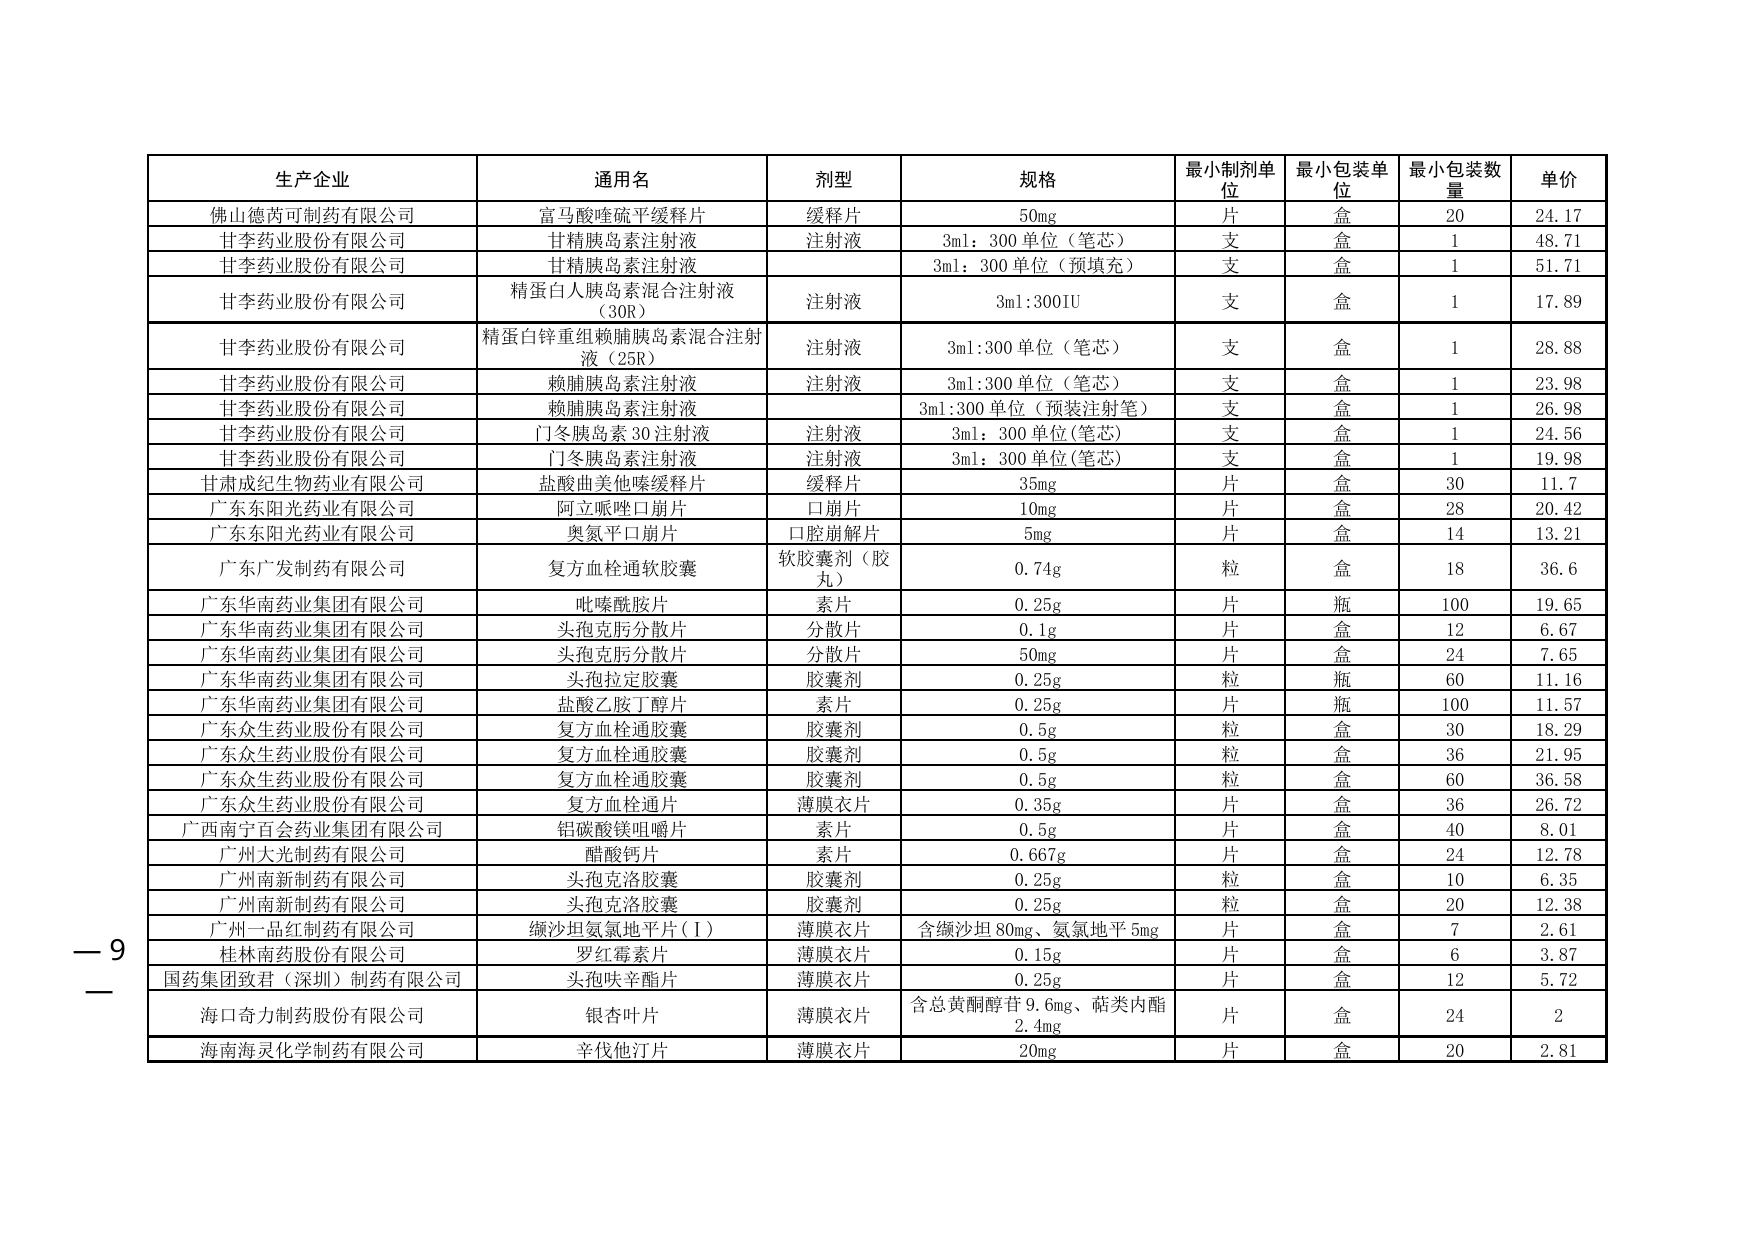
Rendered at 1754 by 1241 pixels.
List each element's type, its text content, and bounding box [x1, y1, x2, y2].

table_cell 0.74g [902, 545, 1174, 589]
table_header 最小制剂单位 [1176, 156, 1284, 200]
table_cell 60 [1400, 766, 1510, 789]
table_cell 精蛋白锌重组赖脯胰岛素混合注射液（25R） [478, 324, 766, 368]
table_cell 盒 [1286, 966, 1398, 989]
table_cell 13.21 [1512, 520, 1605, 543]
table_cell 甘李药业股份有限公司 [149, 252, 476, 275]
table_cell 素片 [768, 841, 900, 864]
table_cell 3.87 [1512, 941, 1605, 964]
table_cell 含缬沙坦80mg、氨氯地平5mg [902, 916, 1174, 939]
table_cell [768, 252, 900, 275]
table_cell 铝碳酸镁咀嚼片 [478, 816, 766, 839]
table_cell 24 [1400, 841, 1510, 864]
table_cell 注射液 [768, 227, 900, 250]
table_cell 门冬胰岛素30注射液 [478, 420, 766, 443]
table_cell 3ml：300单位（预填充） [902, 252, 1174, 275]
table_cell 0.15g [902, 941, 1174, 964]
table_cell 1 [1400, 445, 1510, 468]
table_cell 甘肃成纪生物药业有限公司 [149, 470, 476, 493]
table_cell 12.78 [1512, 841, 1605, 864]
table_cell 7 [1400, 916, 1510, 939]
table_header 单价 [1512, 156, 1605, 200]
table_cell 11.16 [1512, 666, 1605, 689]
table_cell 广东东阳光药业有限公司 [149, 495, 476, 518]
table_cell 20 [1400, 891, 1510, 914]
table_cell 35mg [902, 470, 1174, 493]
table_cell 复方血栓通片 [478, 791, 766, 814]
table_cell 桂林南药股份有限公司 [149, 941, 476, 964]
table_cell 辛伐他汀片 [478, 1038, 766, 1060]
table_cell 片 [1176, 641, 1284, 664]
table_cell 20.42 [1512, 495, 1605, 518]
table_header 规格 [902, 156, 1174, 200]
table_cell 0.25g [902, 866, 1174, 889]
table_cell 3ml：300单位(笔芯) [902, 420, 1174, 443]
table_cell 36 [1400, 791, 1510, 814]
table_cell 3ml:300单位（笔芯） [902, 324, 1174, 368]
table_cell 片 [1176, 941, 1284, 964]
table_cell 口腔崩解片 [768, 520, 900, 543]
table_cell 6.35 [1512, 866, 1605, 889]
table_cell 片 [1176, 1038, 1284, 1060]
table_cell 12 [1400, 616, 1510, 639]
table_cell 缓释片 [768, 470, 900, 493]
table_cell 24.56 [1512, 420, 1605, 443]
table_cell 广西南宁百会药业集团有限公司 [149, 816, 476, 839]
table_cell 广东华南药业集团有限公司 [149, 591, 476, 614]
table_cell 50mg [902, 202, 1174, 225]
table_cell 缬沙坦氨氯地平片(Ⅰ) [478, 916, 766, 939]
table_cell 片 [1176, 470, 1284, 493]
table_cell 粒 [1176, 741, 1284, 764]
table_cell 盒 [1286, 741, 1398, 764]
table_cell 5.72 [1512, 966, 1605, 989]
table_cell 0.1g [902, 616, 1174, 639]
table_cell 0.25g [902, 966, 1174, 989]
table_cell 30 [1400, 716, 1510, 739]
table_cell 盒 [1286, 916, 1398, 939]
table_cell 广东众生药业股份有限公司 [149, 791, 476, 814]
table_cell 瓶 [1286, 691, 1398, 714]
table_cell 片 [1176, 841, 1284, 864]
table_cell 甘李药业股份有限公司 [149, 370, 476, 393]
table_cell 甘李药业股份有限公司 [149, 277, 476, 321]
table_cell 20 [1400, 202, 1510, 225]
table_cell 口崩片 [768, 495, 900, 518]
table_cell 胶囊剂 [768, 666, 900, 689]
table_cell 片 [1176, 966, 1284, 989]
table_cell 胶囊剂 [768, 766, 900, 789]
table_cell 甘李药业股份有限公司 [149, 445, 476, 468]
table_cell 盒 [1286, 816, 1398, 839]
table_cell 薄膜衣片 [768, 991, 900, 1035]
table_cell 头孢克洛胶囊 [478, 891, 766, 914]
table_cell 缓释片 [768, 202, 900, 225]
table_cell [768, 395, 900, 418]
table_cell 薄膜衣片 [768, 791, 900, 814]
table_cell 盒 [1286, 277, 1398, 321]
table_cell 0.25g [902, 891, 1174, 914]
table_cell 甘李药业股份有限公司 [149, 420, 476, 443]
table_cell 盒 [1286, 395, 1398, 418]
table_cell 支 [1176, 277, 1284, 321]
table_cell 24 [1400, 991, 1510, 1035]
table_cell 盒 [1286, 202, 1398, 225]
table_cell 胶囊剂 [768, 716, 900, 739]
table_cell 支 [1176, 370, 1284, 393]
table_cell 吡嗪酰胺片 [478, 591, 766, 614]
table_cell 0.667g [902, 841, 1174, 864]
table_cell 10mg [902, 495, 1174, 518]
table_cell 18.29 [1512, 716, 1605, 739]
table_cell 片 [1176, 991, 1284, 1035]
table_cell 26.98 [1512, 395, 1605, 418]
table_cell 片 [1176, 791, 1284, 814]
table_cell 支 [1176, 420, 1284, 443]
table_cell 8.01 [1512, 816, 1605, 839]
table_cell 23.98 [1512, 370, 1605, 393]
table_cell 甘李药业股份有限公司 [149, 227, 476, 250]
table_cell 甘李药业股份有限公司 [149, 395, 476, 418]
table_cell 注射液 [768, 324, 900, 368]
table_cell 盒 [1286, 941, 1398, 964]
table_cell 头孢呋辛酯片 [478, 966, 766, 989]
table_cell 48.71 [1512, 227, 1605, 250]
table_cell 支 [1176, 324, 1284, 368]
table_cell 胶囊剂 [768, 891, 900, 914]
table_cell 支 [1176, 445, 1284, 468]
table_cell 0.5g [902, 716, 1174, 739]
table_cell 20mg [902, 1038, 1174, 1060]
table_cell 50mg [902, 641, 1174, 664]
table_cell 20 [1400, 1038, 1510, 1060]
table_cell 支 [1176, 395, 1284, 418]
table_cell 1 [1400, 324, 1510, 368]
table_cell 36 [1400, 741, 1510, 764]
table_cell 盒 [1286, 227, 1398, 250]
table_cell 注射液 [768, 277, 900, 321]
table_cell 0.5g [902, 741, 1174, 764]
table_cell 粒 [1176, 766, 1284, 789]
table_cell 盒 [1286, 716, 1398, 739]
table_cell 胶囊剂 [768, 866, 900, 889]
table_cell 盒 [1286, 891, 1398, 914]
table_cell 精蛋白人胰岛素混合注射液（30R） [478, 277, 766, 321]
table_cell 片 [1176, 591, 1284, 614]
table_cell 盒 [1286, 324, 1398, 368]
table_cell 3ml:300IU [902, 277, 1174, 321]
table_cell 粒 [1176, 716, 1284, 739]
table_cell 头孢克肟分散片 [478, 616, 766, 639]
table_cell 软胶囊剂（胶丸） [768, 545, 900, 589]
table_cell 17.89 [1512, 277, 1605, 321]
table_cell 广州南新制药有限公司 [149, 891, 476, 914]
table_cell 1 [1400, 277, 1510, 321]
table_cell 片 [1176, 520, 1284, 543]
table_cell 1 [1400, 420, 1510, 443]
table_header 最小包装单位 [1286, 156, 1398, 200]
table_cell 甘精胰岛素注射液 [478, 227, 766, 250]
table_cell 28.88 [1512, 324, 1605, 368]
table_cell 盒 [1286, 420, 1398, 443]
table_cell 3ml:300单位（笔芯） [902, 370, 1174, 393]
table_cell 薄膜衣片 [768, 966, 900, 989]
table_cell 36.58 [1512, 766, 1605, 789]
table_cell 甘李药业股份有限公司 [149, 324, 476, 368]
table_cell 0.25g [902, 591, 1174, 614]
table_cell 佛山德芮可制药有限公司 [149, 202, 476, 225]
table_cell 罗红霉素片 [478, 941, 766, 964]
table_cell 海口奇力制药股份有限公司 [149, 991, 476, 1035]
table_cell 12.38 [1512, 891, 1605, 914]
table_cell 薄膜衣片 [768, 1038, 900, 1060]
table_cell 片 [1176, 495, 1284, 518]
table_cell 盒 [1286, 616, 1398, 639]
table_cell 12 [1400, 966, 1510, 989]
table_cell 粒 [1176, 545, 1284, 589]
table_cell 1 [1400, 227, 1510, 250]
table_cell 盒 [1286, 1038, 1398, 1060]
table_cell 0.25g [902, 691, 1174, 714]
table_cell 盒 [1286, 841, 1398, 864]
table_cell 注射液 [768, 445, 900, 468]
table_cell 1 [1400, 252, 1510, 275]
table_cell 盒 [1286, 252, 1398, 275]
table_cell 盒 [1286, 791, 1398, 814]
table_cell 片 [1176, 816, 1284, 839]
table_cell 26.72 [1512, 791, 1605, 814]
table_cell 广东众生药业股份有限公司 [149, 766, 476, 789]
table_cell 素片 [768, 591, 900, 614]
table_cell 支 [1176, 227, 1284, 250]
table_cell 海南海灵化学制药有限公司 [149, 1038, 476, 1060]
table_cell 盐酸曲美他嗪缓释片 [478, 470, 766, 493]
table_cell 广东众生药业股份有限公司 [149, 716, 476, 739]
table_cell 0.25g [902, 666, 1174, 689]
table_cell 奥氮平口崩片 [478, 520, 766, 543]
table_cell 广州南新制药有限公司 [149, 866, 476, 889]
table_cell 36.6 [1512, 545, 1605, 589]
table_cell 分散片 [768, 641, 900, 664]
table_cell 瓶 [1286, 591, 1398, 614]
table_cell 6.67 [1512, 616, 1605, 639]
table_cell 盒 [1286, 495, 1398, 518]
table_cell 0.5g [902, 816, 1174, 839]
table_cell 头孢克肟分散片 [478, 641, 766, 664]
table_cell 60 [1400, 666, 1510, 689]
table_cell 24.17 [1512, 202, 1605, 225]
table_cell 24 [1400, 641, 1510, 664]
table_cell 11.57 [1512, 691, 1605, 714]
table_cell 瓶 [1286, 666, 1398, 689]
table_cell 粒 [1176, 891, 1284, 914]
table_cell 片 [1176, 616, 1284, 639]
table_cell 复方血栓通软胶囊 [478, 545, 766, 589]
table_cell 胶囊剂 [768, 741, 900, 764]
table_cell 粒 [1176, 666, 1284, 689]
table_cell 18 [1400, 545, 1510, 589]
table_cell 素片 [768, 691, 900, 714]
table_cell 广州大光制药有限公司 [149, 841, 476, 864]
table_cell 素片 [768, 816, 900, 839]
table_cell 盒 [1286, 991, 1398, 1035]
table_cell 片 [1176, 691, 1284, 714]
table_cell 6 [1400, 941, 1510, 964]
table_cell 赖脯胰岛素注射液 [478, 395, 766, 418]
table_cell 甘精胰岛素注射液 [478, 252, 766, 275]
table_cell 广东广发制药有限公司 [149, 545, 476, 589]
table_cell 片 [1176, 202, 1284, 225]
table_cell 盒 [1286, 545, 1398, 589]
table_cell 广东华南药业集团有限公司 [149, 666, 476, 689]
table_cell 复方血栓通胶囊 [478, 716, 766, 739]
table_header 通用名 [478, 156, 766, 200]
table_cell 19.65 [1512, 591, 1605, 614]
table_cell 富马酸喹硫平缓释片 [478, 202, 766, 225]
table_cell 广东华南药业集团有限公司 [149, 641, 476, 664]
table_cell 21.95 [1512, 741, 1605, 764]
table_cell 5mg [902, 520, 1174, 543]
table_cell 广东华南药业集团有限公司 [149, 691, 476, 714]
table_cell 薄膜衣片 [768, 941, 900, 964]
table_cell 盒 [1286, 641, 1398, 664]
table_cell 头孢克洛胶囊 [478, 866, 766, 889]
table_cell 复方血栓通胶囊 [478, 741, 766, 764]
table_cell 薄膜衣片 [768, 916, 900, 939]
table_cell 10 [1400, 866, 1510, 889]
table_cell 广东东阳光药业有限公司 [149, 520, 476, 543]
table_header 生产企业 [149, 156, 476, 200]
table_cell 复方血栓通胶囊 [478, 766, 766, 789]
table_cell 盒 [1286, 866, 1398, 889]
table_cell 赖脯胰岛素注射液 [478, 370, 766, 393]
table_cell 40 [1400, 816, 1510, 839]
table_cell 7.65 [1512, 641, 1605, 664]
table_cell 注射液 [768, 420, 900, 443]
table_cell 支 [1176, 252, 1284, 275]
table_cell 2 [1512, 991, 1605, 1035]
table_cell 51.71 [1512, 252, 1605, 275]
table_cell 门冬胰岛素注射液 [478, 445, 766, 468]
table_cell 分散片 [768, 616, 900, 639]
table_cell 3ml：300单位（笔芯） [902, 227, 1174, 250]
table_cell 盐酸乙胺丁醇片 [478, 691, 766, 714]
table_cell 盒 [1286, 520, 1398, 543]
table_cell 盒 [1286, 766, 1398, 789]
table_header 最小包装数量 [1400, 156, 1510, 200]
table_cell 片 [1176, 916, 1284, 939]
table_cell 广州一品红制药有限公司 [149, 916, 476, 939]
table_cell 3ml：300单位(笔芯) [902, 445, 1174, 468]
table_cell 1 [1400, 370, 1510, 393]
table_cell 100 [1400, 691, 1510, 714]
table_cell 0.35g [902, 791, 1174, 814]
table_cell 14 [1400, 520, 1510, 543]
table_cell 醋酸钙片 [478, 841, 766, 864]
table_cell 广东众生药业股份有限公司 [149, 741, 476, 764]
table_cell 盒 [1286, 445, 1398, 468]
table_cell 盒 [1286, 470, 1398, 493]
table_cell 2.61 [1512, 916, 1605, 939]
table_header 剂型 [768, 156, 900, 200]
table_cell 28 [1400, 495, 1510, 518]
table_cell 含总黄酮醇苷9.6mg、萜类内酯2.4mg [902, 991, 1174, 1035]
table_cell 19.98 [1512, 445, 1605, 468]
table_cell 盒 [1286, 370, 1398, 393]
table_cell 头孢拉定胶囊 [478, 666, 766, 689]
table_cell 100 [1400, 591, 1510, 614]
table_cell 阿立哌唑口崩片 [478, 495, 766, 518]
table_cell 30 [1400, 470, 1510, 493]
table_cell 粒 [1176, 866, 1284, 889]
table_cell 注射液 [768, 370, 900, 393]
table_cell 3ml:300单位（预装注射笔） [902, 395, 1174, 418]
table_cell 1 [1400, 395, 1510, 418]
table_cell 银杏叶片 [478, 991, 766, 1035]
table_cell 广东华南药业集团有限公司 [149, 616, 476, 639]
table_cell 2.81 [1512, 1038, 1605, 1060]
table_cell 0.5g [902, 766, 1174, 789]
table_cell 11.7 [1512, 470, 1605, 493]
table_cell 国药集团致君（深圳）制药有限公司 [149, 966, 476, 989]
